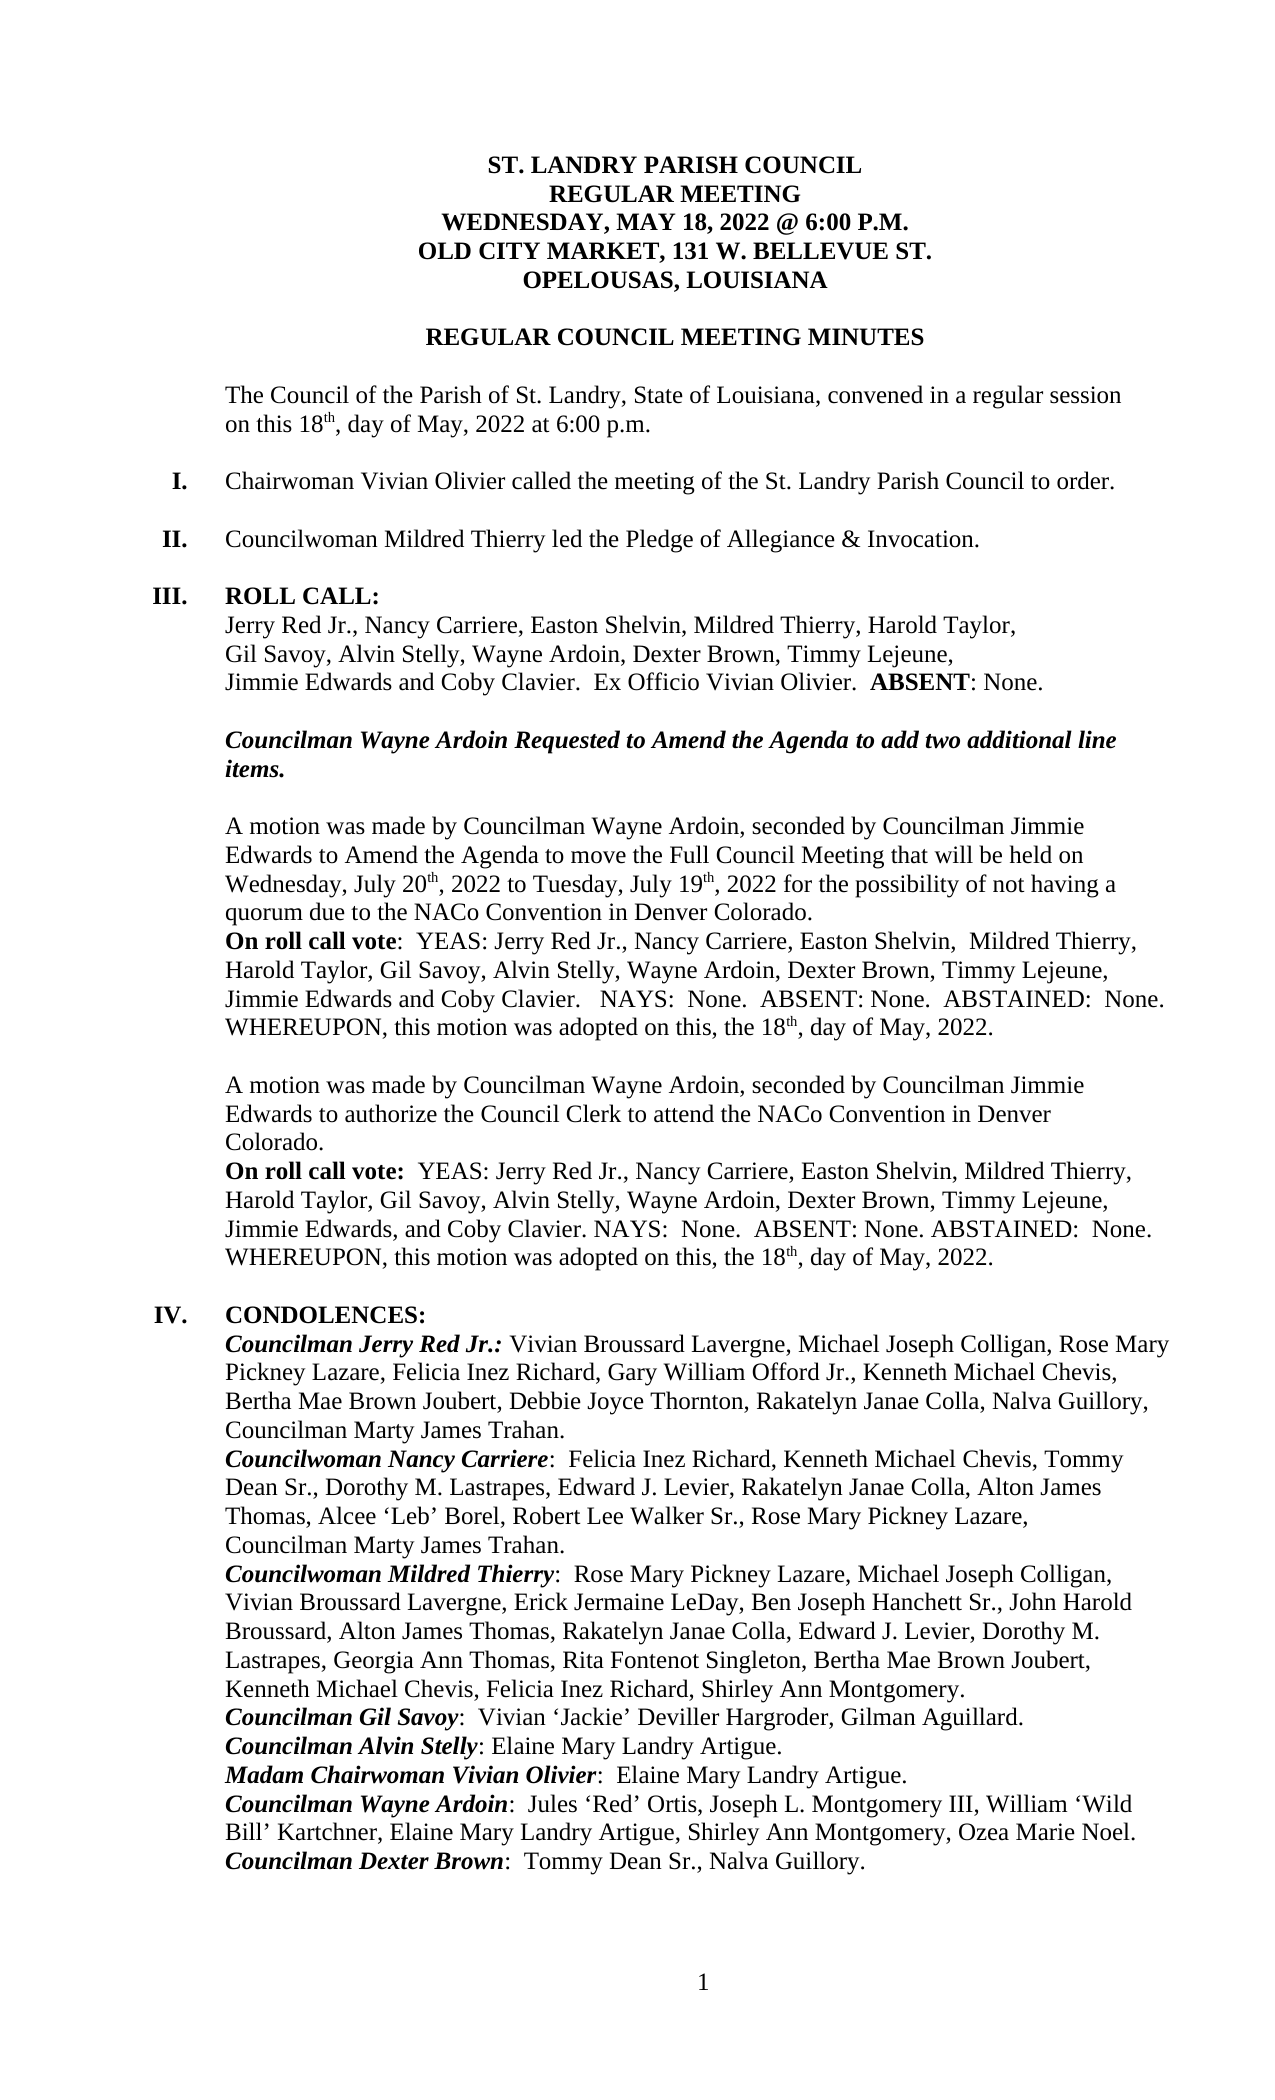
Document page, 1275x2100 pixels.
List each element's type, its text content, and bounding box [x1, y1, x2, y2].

list Madam Chairwoman Vivian Olivier: Elaine Mary Landry Artigue. [225, 1760, 1181, 1789]
list On roll call vote: YEAS: Jerry Red Jr., Nancy Carriere, Easton Shelvin, Mildred Thierry, Harold Taylor, Gil Savoy, Alvin Stelly, Wayne Ardoin, Dexter Brown, Timmy Lejeune, Jimmie Edwards and Coby Clavier. NAYS: None. ABSENT: None. ABSTAINED: None. [225, 926, 1181, 1012]
list Jerry Red Jr., Nancy Carriere, Easton Shelvin, Mildred Thierry, Harold Taylor, [225, 610, 1125, 639]
list Councilman Marty James Trahan. [225, 1530, 1181, 1559]
list A motion was made by Councilman Wayne Ardoin, seconded by Councilman Jimmie Edwards to Amend the Agenda to move the Full Council Meeting that will be held on Wednesday, July 20th, 2022 to Tuesday, July 19th, 2022 for the possibility of not having a quorum due to the NACo Convention in Denver Colorado. [225, 811, 1125, 926]
text OPELOUSAS, LOUISIANA [150, 265, 1181, 294]
list WHEREUPON, this motion was adopted on this, the 18th, day of May, 2022. [225, 1012, 1181, 1041]
list Councilman Dexter Brown: Tommy Dean Sr., Nalva Guillory. [225, 1846, 1181, 1875]
list Jimmie Edwards and Coby Clavier. Ex Officio Vivian Olivier. ABSENT: None. [225, 667, 1125, 696]
list ROLL CALL: [187, 581, 1181, 610]
list CONDOLENCES: [187, 1300, 1181, 1329]
list Councilman Wayne Ardoin: Jules ‘Red’ Ortis, Joseph L. Montgomery III, William ‘Wild Bill’ Kartchner, Elaine Mary Landry Artigue, Shirley Ann Montgomery, Ozea Marie Noel. [225, 1789, 1181, 1846]
list Councilwoman Mildred Thierry: Rose Mary Pickney Lazare, Michael Joseph Colligan, Vivian Broussard Lavergne, Erick Jermaine LeDay, Ben Joseph Hanchett Sr., John Harold Broussard, Alton James Thomas, Rakatelyn Janae Colla, Edward J. Levier, Dorothy M. Lastrapes, Georgia Ann Thomas, Rita Fontenot Singleton, Bertha Mae Brown Joubert, Kenneth Michael Chevis, Felicia Inez Richard, Shirley Ann Montgomery. [225, 1559, 1181, 1702]
text REGULAR COUNCIL MEETING MINUTES [150, 322, 1181, 351]
text OLD CITY MARKET, 131 W. BELLEVUE ST. [150, 236, 1181, 265]
text ST. LANDRY PARISH COUNCIL [150, 150, 1181, 179]
list Councilwoman Nancy Carriere: Felicia Inez Richard, Kenneth Michael Chevis, Tommy Dean Sr., Dorothy M. Lastrapes, Edward J. Levier, Rakatelyn Janae Colla, Alton James Thomas, Alcee ‘Leb’ Borel, Robert Lee Walker Sr., Rose Mary Pickney Lazare, [225, 1444, 1181, 1530]
list Gil Savoy, Alvin Stelly, Wayne Ardoin, Dexter Brown, Timmy Lejeune, [225, 639, 1125, 667]
list WHEREUPON, this motion was adopted on this, the 18th, day of May, 2022. [225, 1242, 1181, 1271]
list A motion was made by Councilman Wayne Ardoin, seconded by Councilman Jimmie Edwards to authorize the Council Clerk to attend the NACo Convention in Denver Colorado. [225, 1070, 1125, 1156]
text The Council of the Parish of St. Landry, State of Louisiana, convened in a regular session on this 18th, day of May, 2022 at 6:00 p.m. [225, 380, 1125, 437]
text REGULAR MEETING [150, 179, 1181, 207]
list Councilman Alvin Stelly: Elaine Mary Landry Artigue. [225, 1731, 1181, 1760]
text WEDNESDAY, MAY 18, 2022 @ 6:00 P.M. [150, 207, 1181, 236]
list Chairwoman Vivian Olivier called the meeting of the St. Landry Parish Council to order. [187, 466, 1181, 495]
list Councilman Jerry Red Jr.: Vivian Broussard Lavergne, Michael Joseph Colligan, Rose Mary Pickney Lazare, Felicia Inez Richard, Gary William Offord Jr., Kenneth Michael Chevis, Bertha Mae Brown Joubert, Debbie Joyce Thornton, Rakatelyn Janae Colla, Nalva Guillory, Councilman Marty James Trahan. [225, 1329, 1181, 1444]
list On roll call vote: YEAS: Jerry Red Jr., Nancy Carriere, Easton Shelvin, Mildred Thierry, Harold Taylor, Gil Savoy, Alvin Stelly, Wayne Ardoin, Dexter Brown, Timmy Lejeune, Jimmie Edwards, and Coby Clavier. NAYS: None. ABSENT: None. ABSTAINED: None. [225, 1156, 1181, 1242]
list Councilman Wayne Ardoin Requested to Amend the Agenda to add two additional line items. [225, 725, 1125, 782]
list Councilman Gil Savoy: Vivian ‘Jackie’ Deviller Hargroder, Gilman Aguillard. [225, 1702, 1181, 1731]
list Councilwoman Mildred Thierry led the Pledge of Allegiance & Invocation. [187, 524, 1181, 552]
